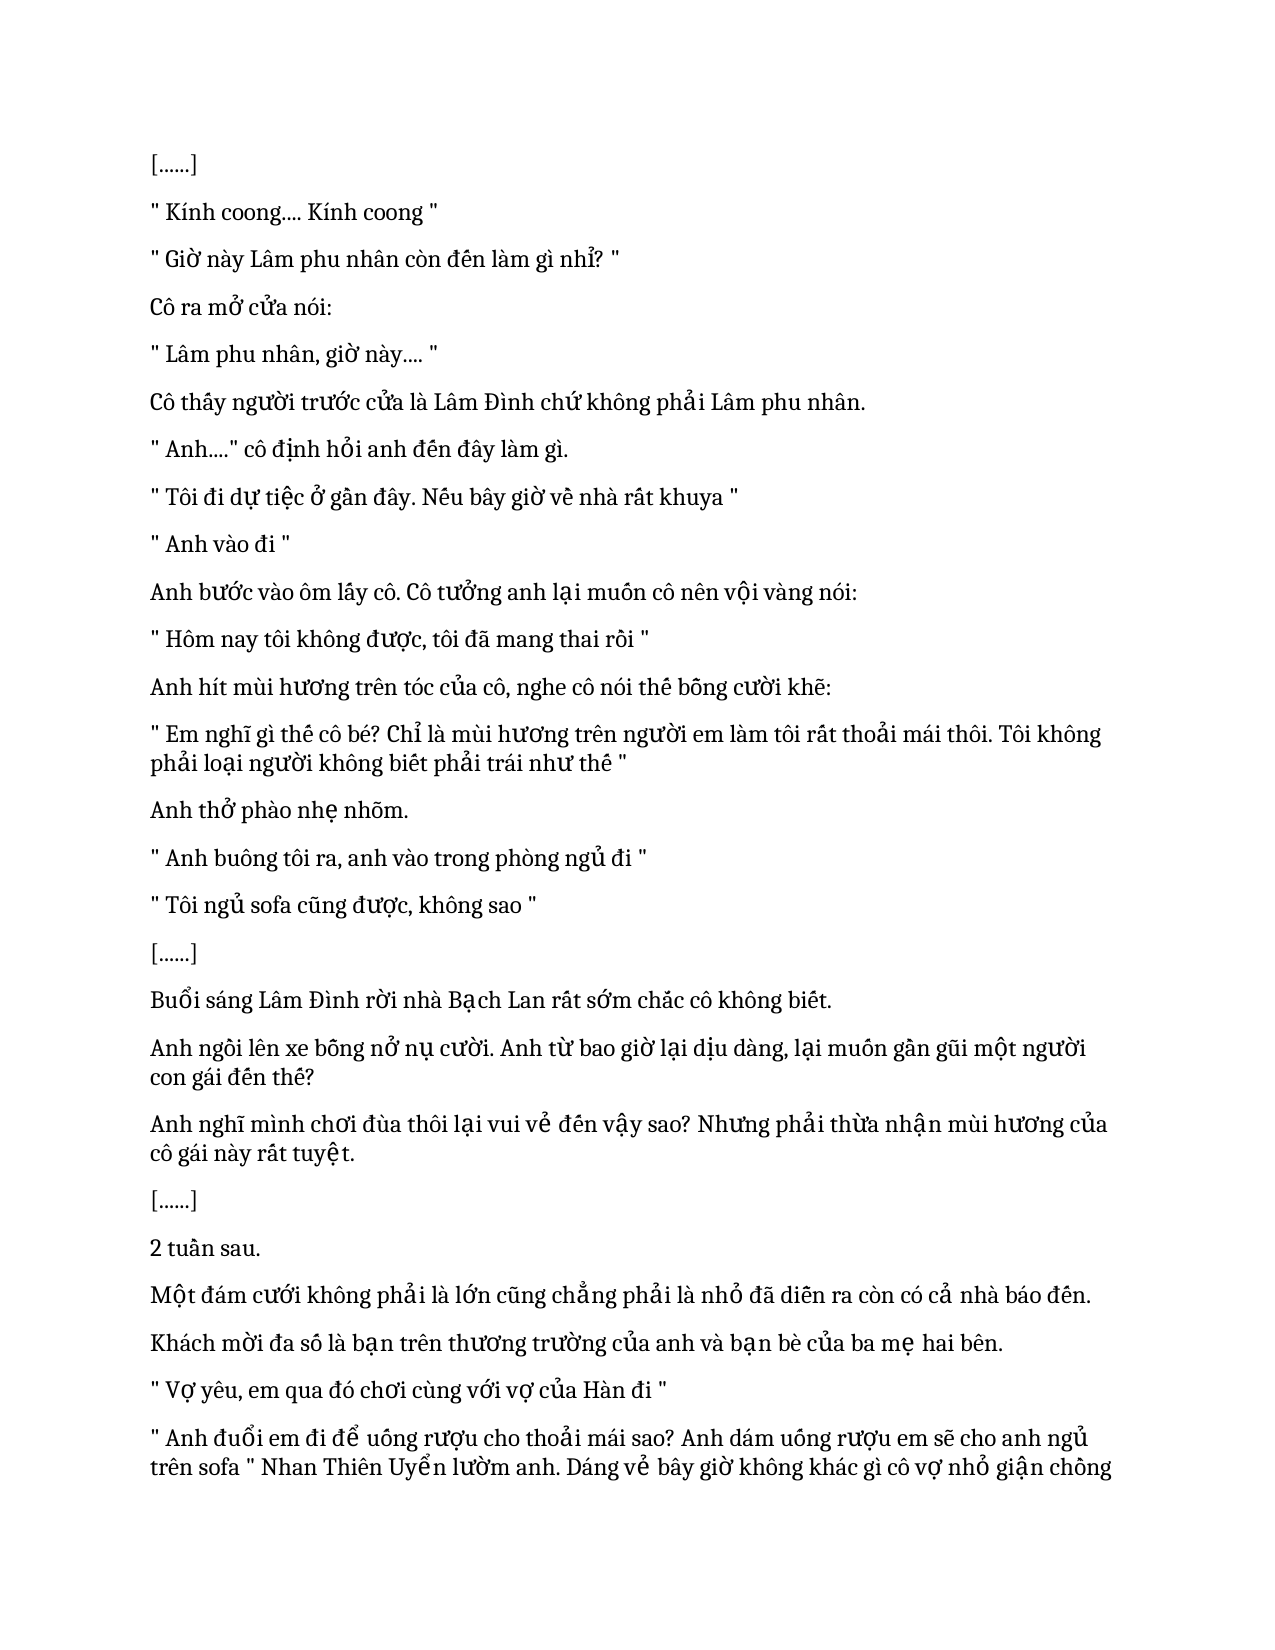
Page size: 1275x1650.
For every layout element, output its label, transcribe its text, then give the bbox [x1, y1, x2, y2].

text " Anh buông tôi ra, anh vào trong phòng ngủ đi " [150, 844, 1125, 872]
text Anh ngồi lên xe bỗng nở nụ cười. Anh từ bao giờ lại dịu dàng, lại muốn gần gũi một người con gái đến thế? [150, 1034, 1125, 1091]
text " Kính coong.... Kính coong " [150, 197, 1125, 226]
text Khách mời đa số là bạn trên thương trường của anh và bạn bè của ba mẹ hai bên. [150, 1329, 1125, 1357]
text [150, 1424, 1125, 1481]
text " Lâm phu nhân, giờ này.... " [150, 340, 1125, 369]
text Anh nghĩ mình chơi đùa thôi lại vui vẻ đến vậy sao? Nhưng phải thừa nhận mùi hương của cô gái này rất tuyệt. [150, 1110, 1125, 1167]
text " Tôi đi dự tiệc ở gần đây. Nếu bây giờ về nhà rất khuya " [150, 482, 1125, 511]
text [......] [150, 150, 1125, 179]
text " Anh...." cô định hỏi anh đến đây làm gì. [150, 435, 1125, 464]
text " Tôi ngủ sofa cũng được, không sao " [150, 891, 1125, 920]
text Cô thấy người trước cửa là Lâm Đình chứ không phải Lâm phu nhân. [150, 387, 1125, 416]
text " Giờ này Lâm phu nhân còn đến làm gì nhỉ? " [150, 245, 1125, 274]
text [......] [150, 1186, 1125, 1215]
text Cô ra mở cửa nói: [150, 292, 1125, 321]
text [......] [150, 939, 1125, 967]
text Anh thở phào nhẹ nhõm. [150, 796, 1125, 825]
text Một đám cưới không phải là lớn cũng chẳng phải là nhỏ đã diễn ra còn có cả nhà báo đến. [150, 1281, 1125, 1310]
text Anh bước vào ôm lấy cô. Cô tưởng anh lại muốn cô nên vội vàng nói: [150, 577, 1125, 606]
text " Em nghĩ gì thế cô bé? Chỉ là mùi hương trên người em làm tôi rất thoải mái thôi. Tôi không phải loại người không biết phải trái như thế " [150, 720, 1125, 777]
text " Vợ yêu, em qua đó chơi cùng với vợ của Hàn đi " [150, 1376, 1125, 1405]
text Buổi sáng Lâm Đình rời nhà Bạch Lan rất sớm chắc cô không biết. [150, 986, 1125, 1015]
text 2 tuần sau. [150, 1234, 1125, 1262]
text Anh hít mùi hương trên tóc của cô, nghe cô nói thế bỗng cười khẽ: [150, 672, 1125, 701]
text " Hôm nay tôi không được, tôi đã mang thai rồi " [150, 625, 1125, 654]
text " Anh vào đi " [150, 530, 1125, 559]
